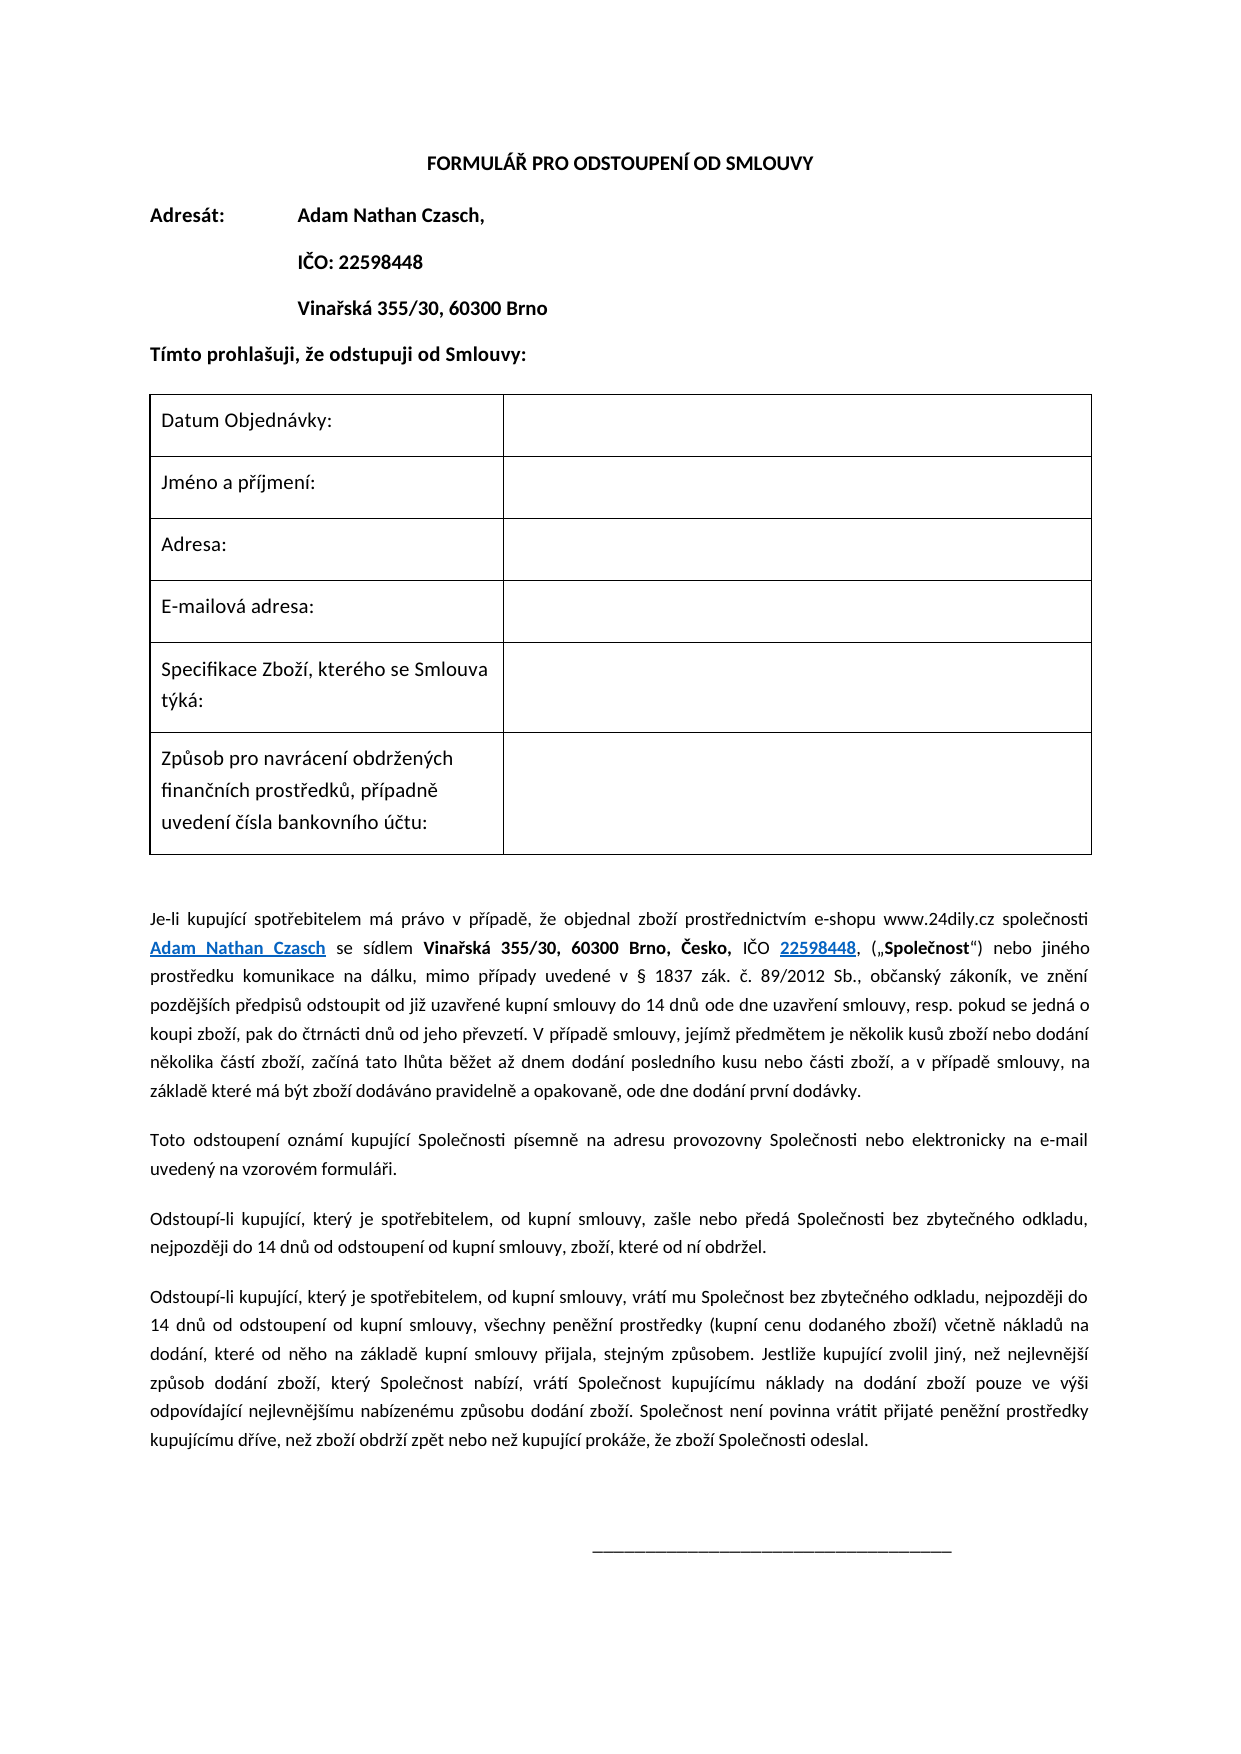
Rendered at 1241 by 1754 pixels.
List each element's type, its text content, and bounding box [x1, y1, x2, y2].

text IČO: 22598448 [224, 249, 1090, 274]
text Je-li kupující spotřebitelem má právo v případě, že objednal zboží prostřednictvím e-shopu www.24dily.cz společnosti Adam Nathan Czasch se sídlem Vinařská 355/30, 60300 Brno, Česko, IČO 22598448, („Společnost“) nebo jiného prostředku komunikace na dálku, mimo případy uvedené v § 1837 zák. č. 89/2012 Sb., občanský zákoník, ve znění pozdějších předpisů odstoupit od již uzavřené kupní smlouvy do 14 dnů ode dne uzavření smlouvy, resp. pokud se jedná o koupi zboží, pak do čtrnácti dnů od jeho převzetí. V případě smlouvy, jejímž předmětem je několik kusů zboží nebo dodání několika částí zboží, začíná tato lhůta běžet až dnem dodání posledního kusu nebo části zboží, a v případě smlouvy, na základě které má být zboží dodáváno pravidelně a opakovaně, ode dne dodání první dodávky. [150, 907, 1090, 1102]
table_cell Jméno a příjmení: [151, 457, 503, 518]
table_cell [504, 733, 1091, 854]
table_cell [504, 581, 1091, 642]
table_cell [504, 519, 1091, 580]
table_cell Adresa: [151, 519, 503, 580]
table_cell Způsob pro navrácení obdržených finančních prostředků, případně uvedení čísla bankovního účtu: [151, 733, 503, 854]
text Tímto prohlašuji, že odstupuji od Smlouvy: [150, 341, 1090, 367]
table_header [504, 395, 1091, 456]
text __________________________________ [150, 1530, 1090, 1556]
table_cell E-mailová adresa: [151, 581, 503, 642]
table_cell Specifikace Zboží, kterého se Smlouva týká: [151, 643, 503, 732]
text Odstoupí-li kupující, který je spotřebitelem, od kupní smlouvy, zašle nebo předá Společnosti bez zbytečného odkladu, nejpozději do 14 dnů od odstoupení od kupní smlouvy, zboží, které od ní obdržel. [150, 1207, 1090, 1258]
table_header Datum Objednávky: [151, 395, 503, 456]
text Adresát: Adam Nathan Czasch, [150, 203, 1090, 228]
table_cell [504, 457, 1091, 518]
table_cell [504, 643, 1091, 732]
text Formulář pro odstoupení od Smlouvy [150, 150, 1090, 175]
text Odstoupí-li kupující, který je spotřebitelem, od kupní smlouvy, vrátí mu Společnost bez zbytečného odkladu, nejpozději do 14 dnů od odstoupení od kupní smlouvy, všechny peněžní prostředky (kupní cenu dodaného zboží) včetně nákladů na dodání, které od něho na základě kupní smlouvy přijala, stejným způsobem. Jestliže kupující zvolil jiný, než nejlevnější způsob dodání zboží, který Společnost nabízí, vrátí Společnost kupujícímu náklady na dodání zboží pouze ve výši odpovídající nejlevnějšímu nabízenému způsobu dodání zboží. Společnost není povinna vrátit přijaté peněžní prostředky kupujícímu dříve, než zboží obdrží zpět nebo než kupující prokáže, že zboží Společnosti odeslal. [150, 1285, 1090, 1451]
text Toto odstoupení oznámí kupující Společnosti písemně na adresu provozovny Společnosti nebo elektronicky na e-mail uvedený na vzorovém formuláři. [150, 1129, 1090, 1180]
text Vinařská 355/30, 60300 Brno [224, 295, 1090, 321]
